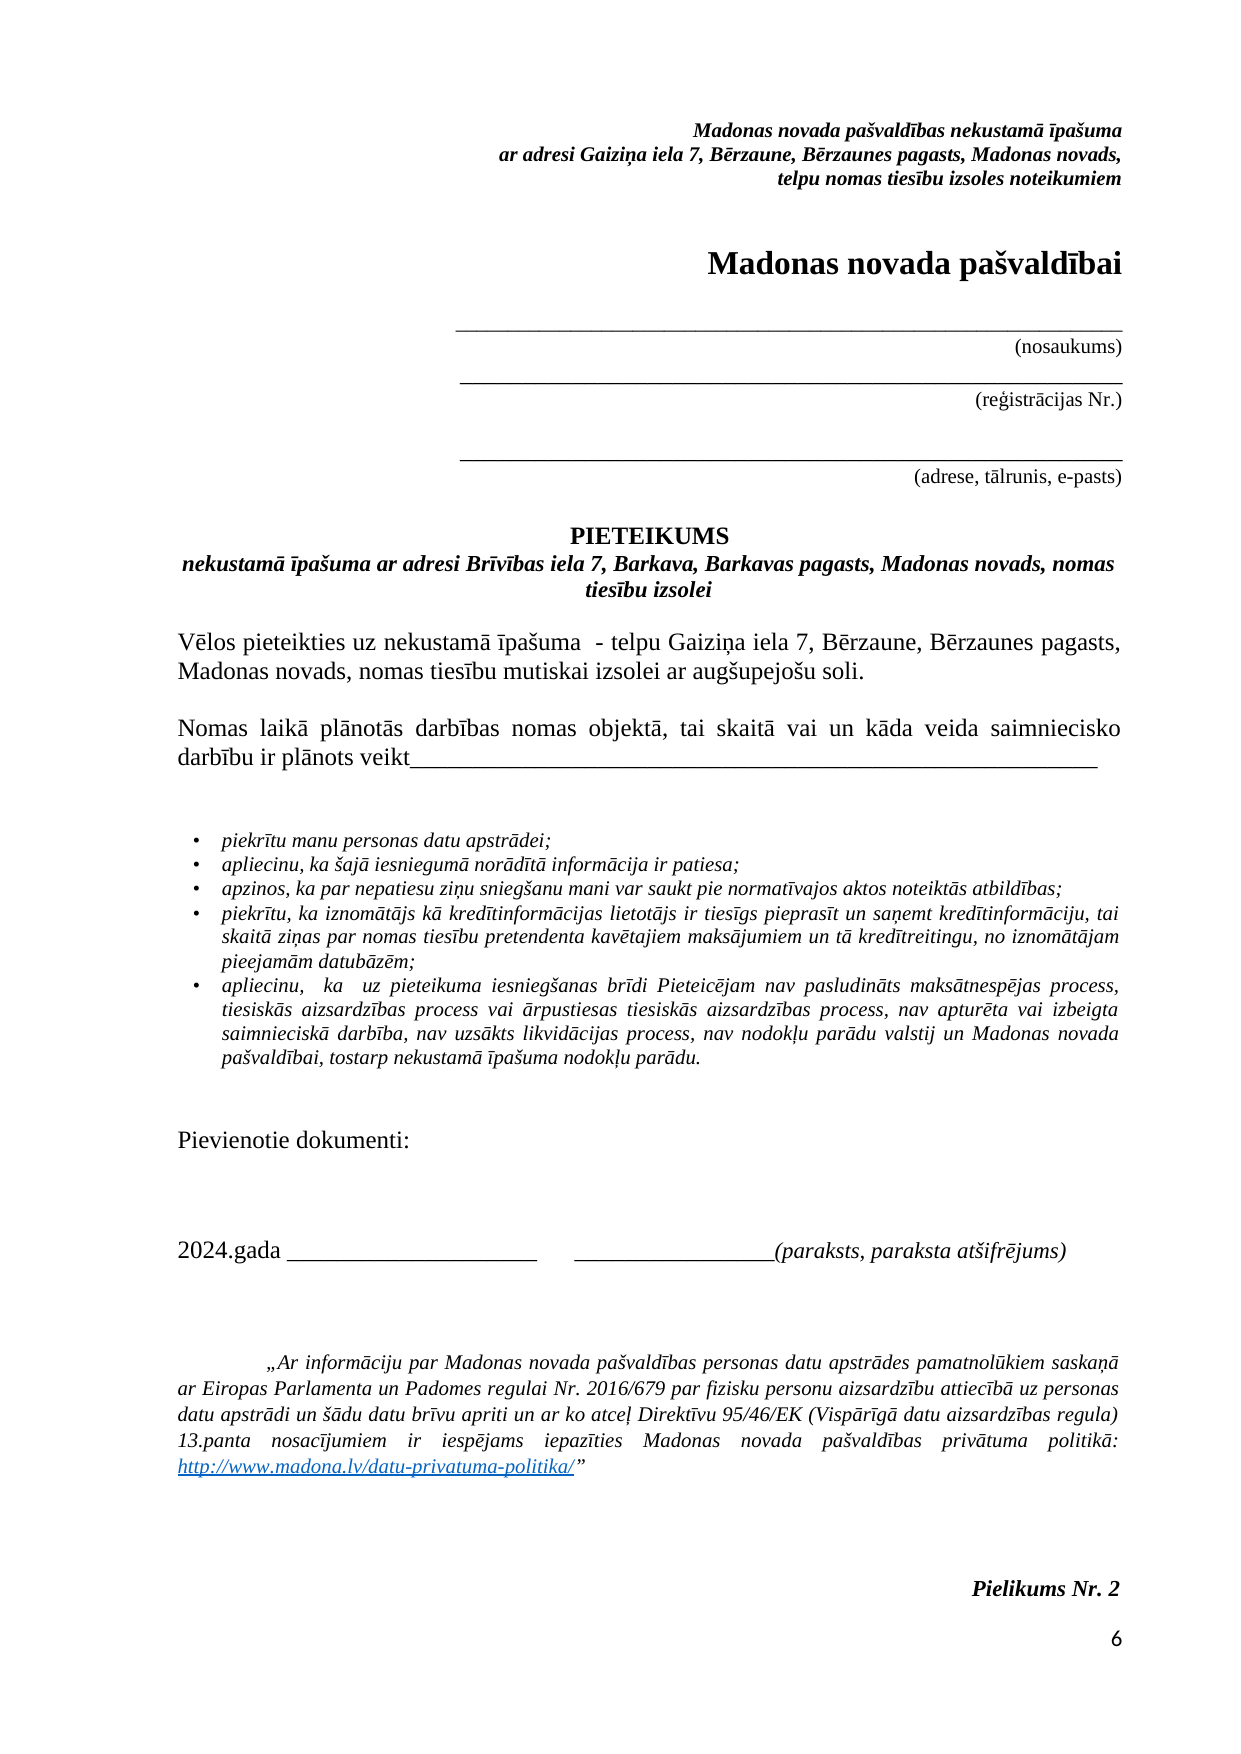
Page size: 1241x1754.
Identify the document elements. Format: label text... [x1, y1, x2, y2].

list piekrītu, ka iznomātājs kā kredītinformācijas lietotājs ir tiesīgs pieprasīt un saņemt kredītinformāciju, tai skaitā ziņas par nomas tiesību pretendenta kavētajiem maksājumiem un tā kredītreitingu, no iznomātājam pieejamām datubāzēm; [192, 900, 1122, 973]
list apliecinu, ka šajā iesniegumā norādītā informācija ir patiesa; [192, 852, 1122, 876]
list apzinos, ka par nepatiesu ziņu sniegšanu mani var saukt pie normatīvajos aktos noteiktās atbildības; [192, 876, 1122, 900]
text ar adresi Gaiziņa iela 7, Bērzaune, Bērzaunes pagasts, Madonas novads, [177, 142, 1122, 166]
text „Ar informāciju par Madonas novada pašvaldības personas datu apstrādes pamatnolūkiem saskaņā ar Eiropas Parlamenta un Padomes regulai Nr. 2016/679 par fizisku personu aizsardzību attiecībā uz personas datu apstrādi un šādu datu brīvu apriti un ar ko atceļ Direktīvu 95/46/EK (Vispārīgā datu aizsardzības regula) 13.panta nosacījumiem ir iespējams iepazīties Madonas novada pašvaldības privātuma politikā: http://www.madona.lv/datu-privatuma-politika/” [177, 1350, 1122, 1478]
text Nomas laikā plānotās darbības nomas objektā, tai skaitā vai un kāda veida saimniecisko darbību ir plānots veikt_______________________________________________________ [410, 742, 1122, 771]
text (adrese, tālrunis, e-pasts) [177, 464, 1122, 488]
text (reģistrācijas Nr.) [177, 387, 1122, 411]
text Madonas novada pašvaldībai [552, 243, 1122, 281]
list apliecinu, ka uz pieteikuma iesniegšanas brīdi Pieteicējam nav pasludināts maksātnespējas process, tiesiskās aizsardzības process vai ārpustiesas tiesiskās aizsardzības process, nav apturēta vai izbeigta saimnieciskā darbība, nav uzsākts likvidācijas process, nav nodokļu parādu valstij un Madonas novada pašvaldībai, tostarp nekustamā īpašuma nodokļu parādu. [192, 973, 1122, 1069]
text telpu nomas tiesību izsoles noteikumiem [177, 166, 1122, 190]
text Vēlos pieteikties uz nekustamā īpašuma - telpu Gaiziņa iela 7, Bērzaune, Bērzaunes pagasts, Madonas novads, nomas tiesību mutiskai izsolei ar augšupejošu soli. [177, 627, 1122, 684]
text Madonas novada pašvaldības nekustamā īpašuma [177, 118, 1122, 142]
text 2024.gada ____________________ ________________(paraksts, paraksta atšifrējums) [177, 1236, 1122, 1264]
text Pielikums Nr. 2 [177, 1575, 1122, 1602]
text Pievienotie dokumenti: [177, 1125, 1122, 1154]
text PIETEIKUMS [177, 521, 1122, 550]
text (nosaukums) [177, 334, 1122, 358]
text ________________________________________________________________ [177, 310, 1122, 334]
text nekustamā īpašuma ar adresi Brīvības iela 7, Barkava, Barkavas pagasts, Madonas novads, nomas tiesību izsolei [177, 550, 1122, 603]
list piekrītu manu personas datu apstrādei; [192, 828, 1122, 852]
text _____________________________________________________ [177, 435, 1122, 464]
text _____________________________________________________ [177, 358, 1122, 387]
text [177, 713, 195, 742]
